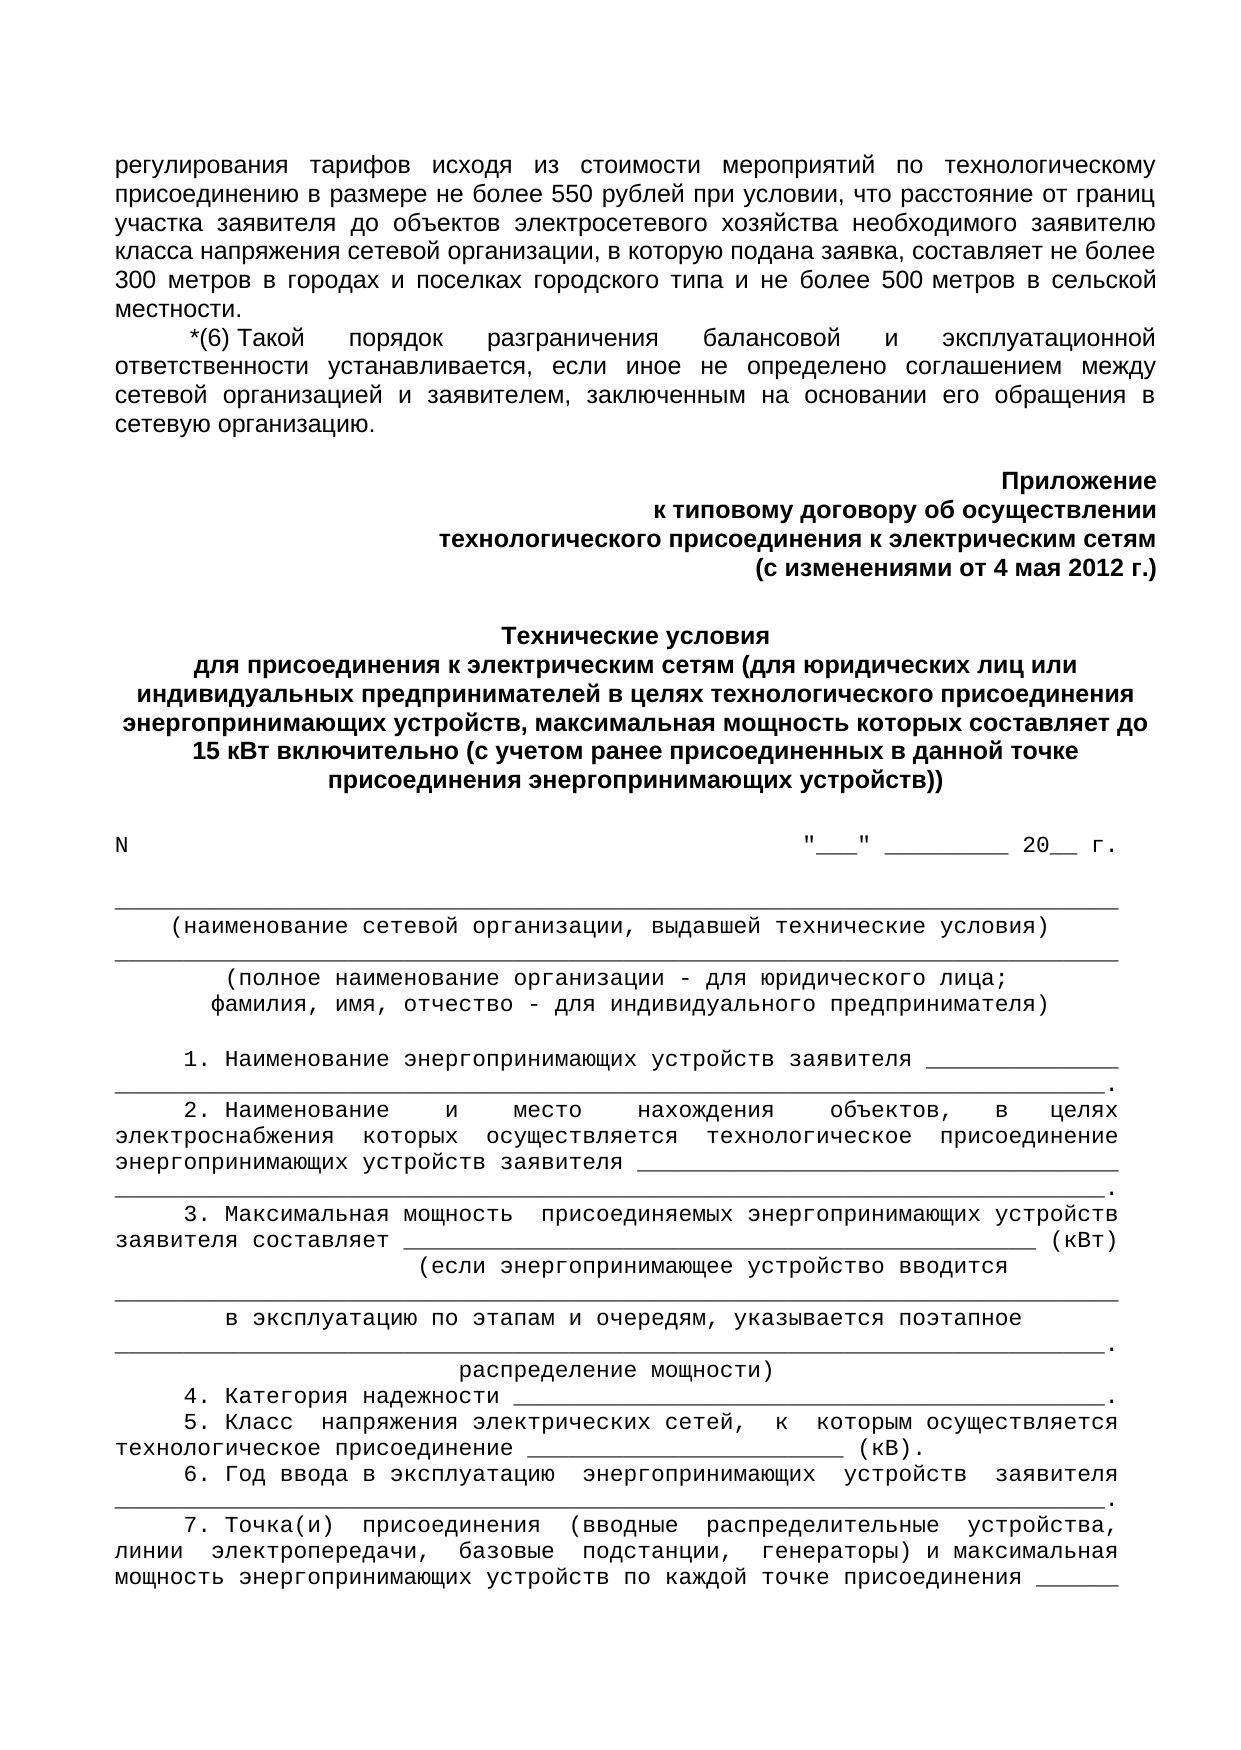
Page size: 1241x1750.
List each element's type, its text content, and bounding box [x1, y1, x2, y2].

subtitle Технические условия для присоединения к электрическим сетям (для юридических лиц или индивидуальных предпринимателей в целях технологического присоединения энергопринимающих устройств, максимальная мощность которых составляет до 15 кВт включительно (с учетом ранее присоединенных в данной точке присоединения энергопринимающих устройств)) [114, 621, 1157, 794]
text технологическое присоединение _______________________ (кВ). [114, 1436, 1157, 1462]
text N "___" _________ 20__ г. [114, 834, 1157, 860]
text электроснабжения которых осуществляется технологическое присоединение [114, 1125, 1157, 1151]
text распределение мощности) [114, 1358, 1157, 1384]
text _________________________________________________________________________ [114, 1280, 1157, 1306]
text 6. Год ввода в эксплуатацию энергопринимающих устройств заявителя [114, 1462, 1157, 1488]
text заявителя составляет ______________________________________________ (кВт) [114, 1228, 1157, 1254]
text ________________________________________________________________________. [114, 1177, 1157, 1202]
text (наименование сетевой организации, выдавшей технические условия) [114, 914, 1157, 940]
text (полное наименование организации - для юридического лица; [114, 966, 1157, 992]
text 5. Класс напряжения электрических сетей, к которым осуществляется [114, 1410, 1157, 1436]
text 1. Наименование энергопринимающих устройств заявителя ______________ [114, 1047, 1157, 1073]
text 3. Максимальная мощность присоединяемых энергопринимающих устройств [114, 1202, 1157, 1228]
text 4. Категория надежности ___________________________________________. [114, 1384, 1157, 1410]
text 2. Наименование и место нахождения объектов, в целях [114, 1099, 1157, 1125]
text 7. Точка(и) присоединения (вводные распределительные устройства, [114, 1514, 1157, 1540]
text _________________________________________________________________________ [114, 888, 1157, 914]
text мощность энергопринимающих устройств по каждой точке присоединения ______ [114, 1566, 1157, 1592]
text в эксплуатацию по этапам и очередям, указывается поэтапное [114, 1306, 1157, 1332]
text фамилия, имя, отчество - для индивидуального предпринимателя) [114, 992, 1157, 1018]
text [114, 150, 1157, 322]
text ________________________________________________________________________. [114, 1488, 1157, 1514]
text энергопринимающих устройств заявителя ___________________________________ [114, 1151, 1157, 1177]
text ________________________________________________________________________. [114, 1073, 1157, 1099]
text *(6) Такой порядок разграничения балансовой и эксплуатационной ответственности устанавливается, если иное не определено соглашением между сетевой организацией и заявителем, заключенным на основании его обращения в сетевую организацию. [114, 322, 1157, 437]
text ________________________________________________________________________. [114, 1332, 1157, 1358]
text линии электропередачи, базовые подстанции, генераторы) и максимальная [114, 1540, 1157, 1566]
text (если энергопринимающее устройство вводится [114, 1254, 1157, 1280]
text _________________________________________________________________________ [114, 940, 1157, 966]
text Приложение к типовому договору об осуществлении технологического присоединения к электрическим сетям (с изменениями от 4 мая 2012 г.) [114, 466, 1157, 581]
